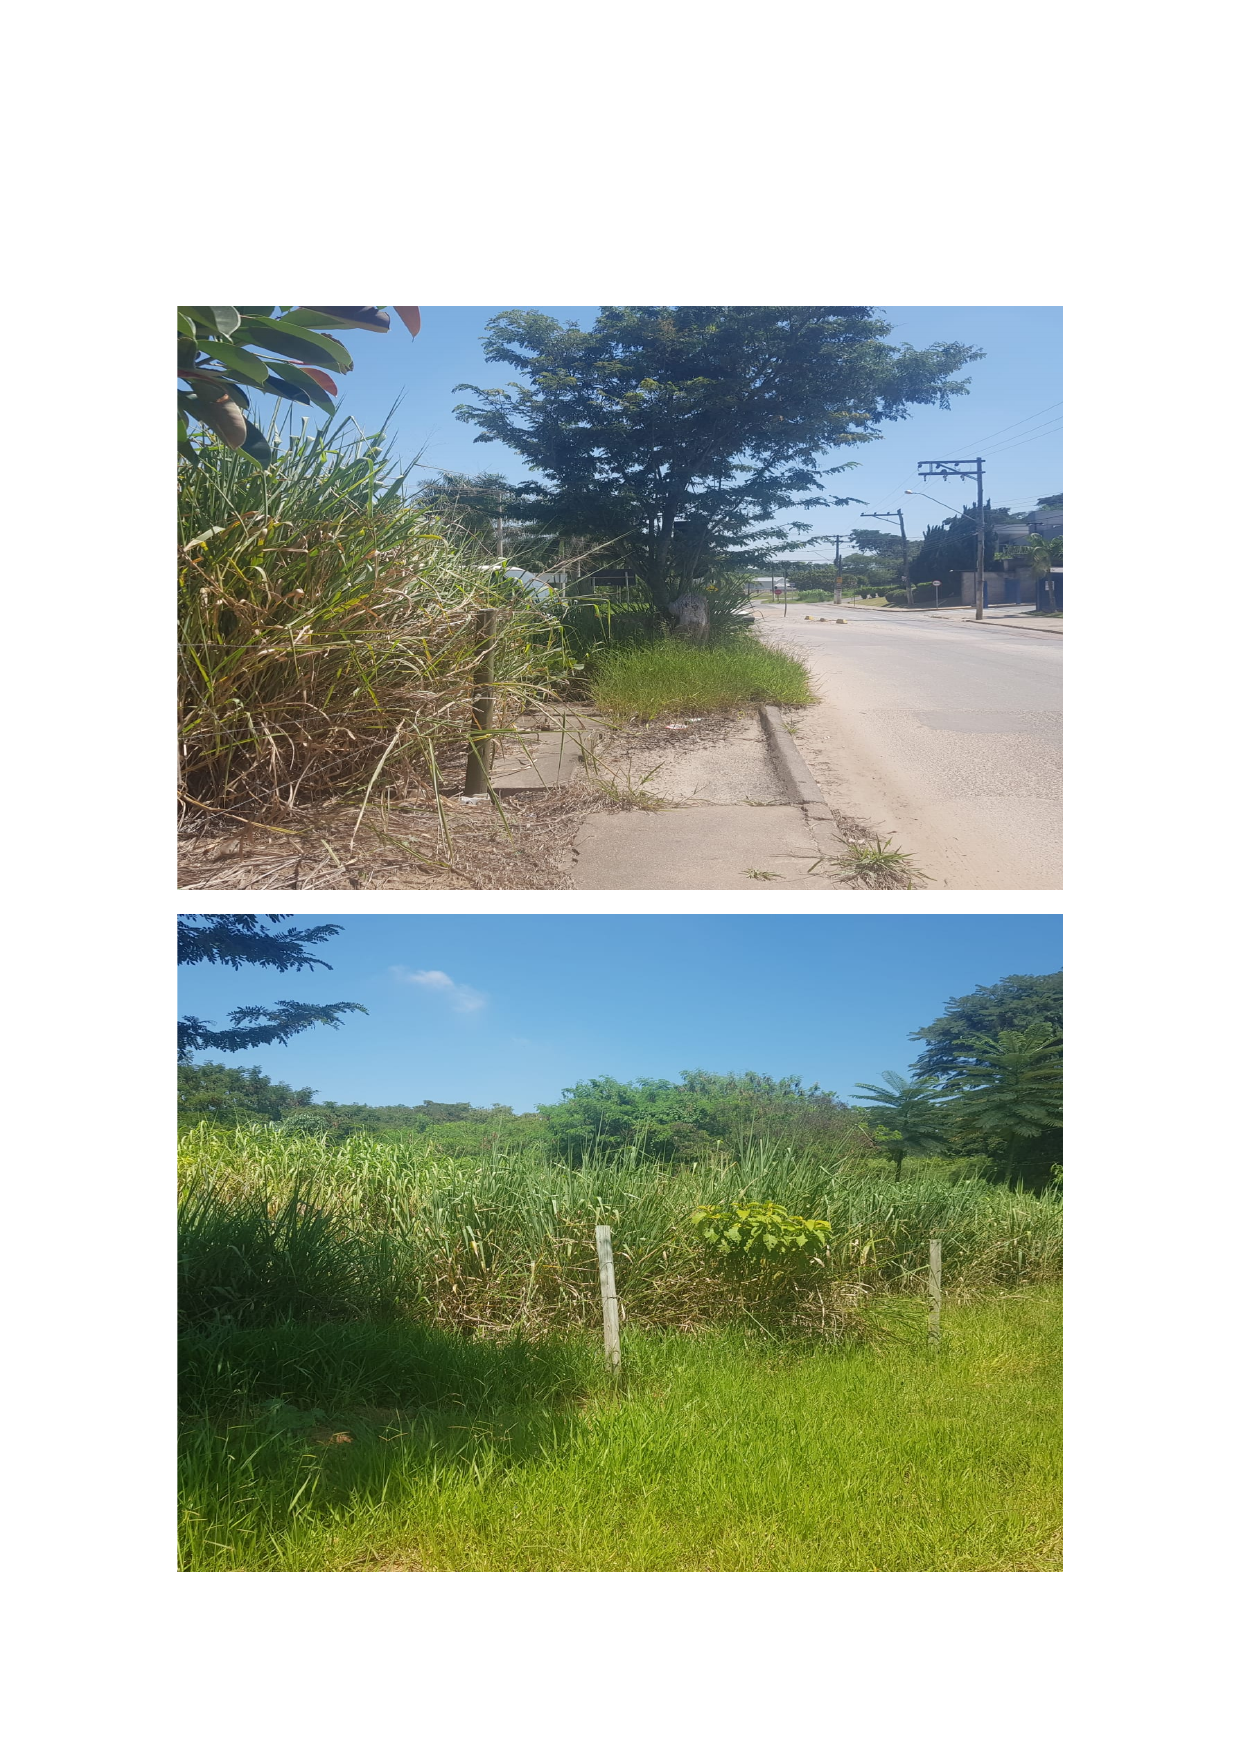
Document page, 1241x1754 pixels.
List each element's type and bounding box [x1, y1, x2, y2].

picture [177, 914, 1063, 1572]
picture [177, 306, 1063, 890]
